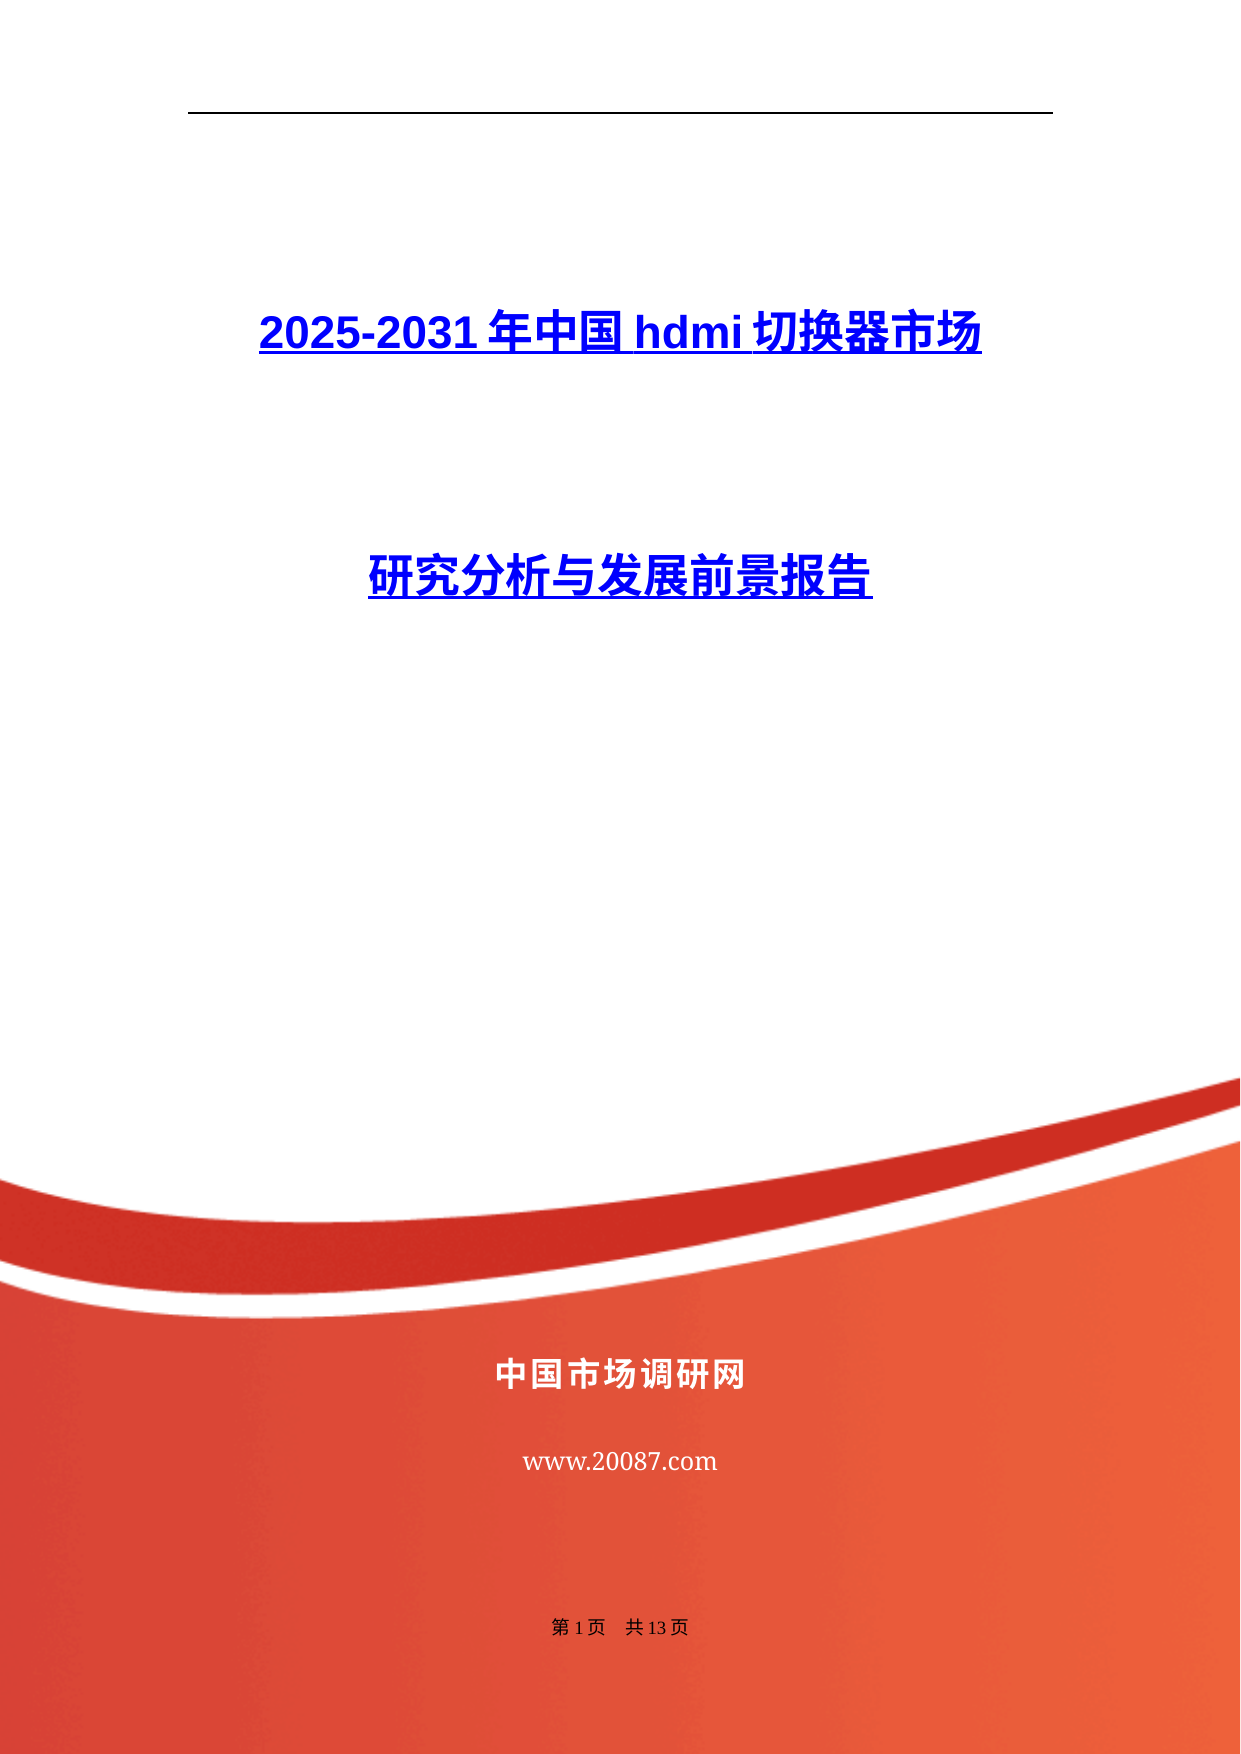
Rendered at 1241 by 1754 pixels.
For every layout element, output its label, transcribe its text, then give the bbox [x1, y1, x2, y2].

subtitle 中国市场调研网 [187, 1339, 1053, 1404]
table_header 2025-2031年中国hdmi切换器市场研究分析与发展前景报告 [188, 207, 1053, 773]
picture [0, 1006, 1241, 1754]
text www.20087.com [187, 1428, 1053, 1493]
